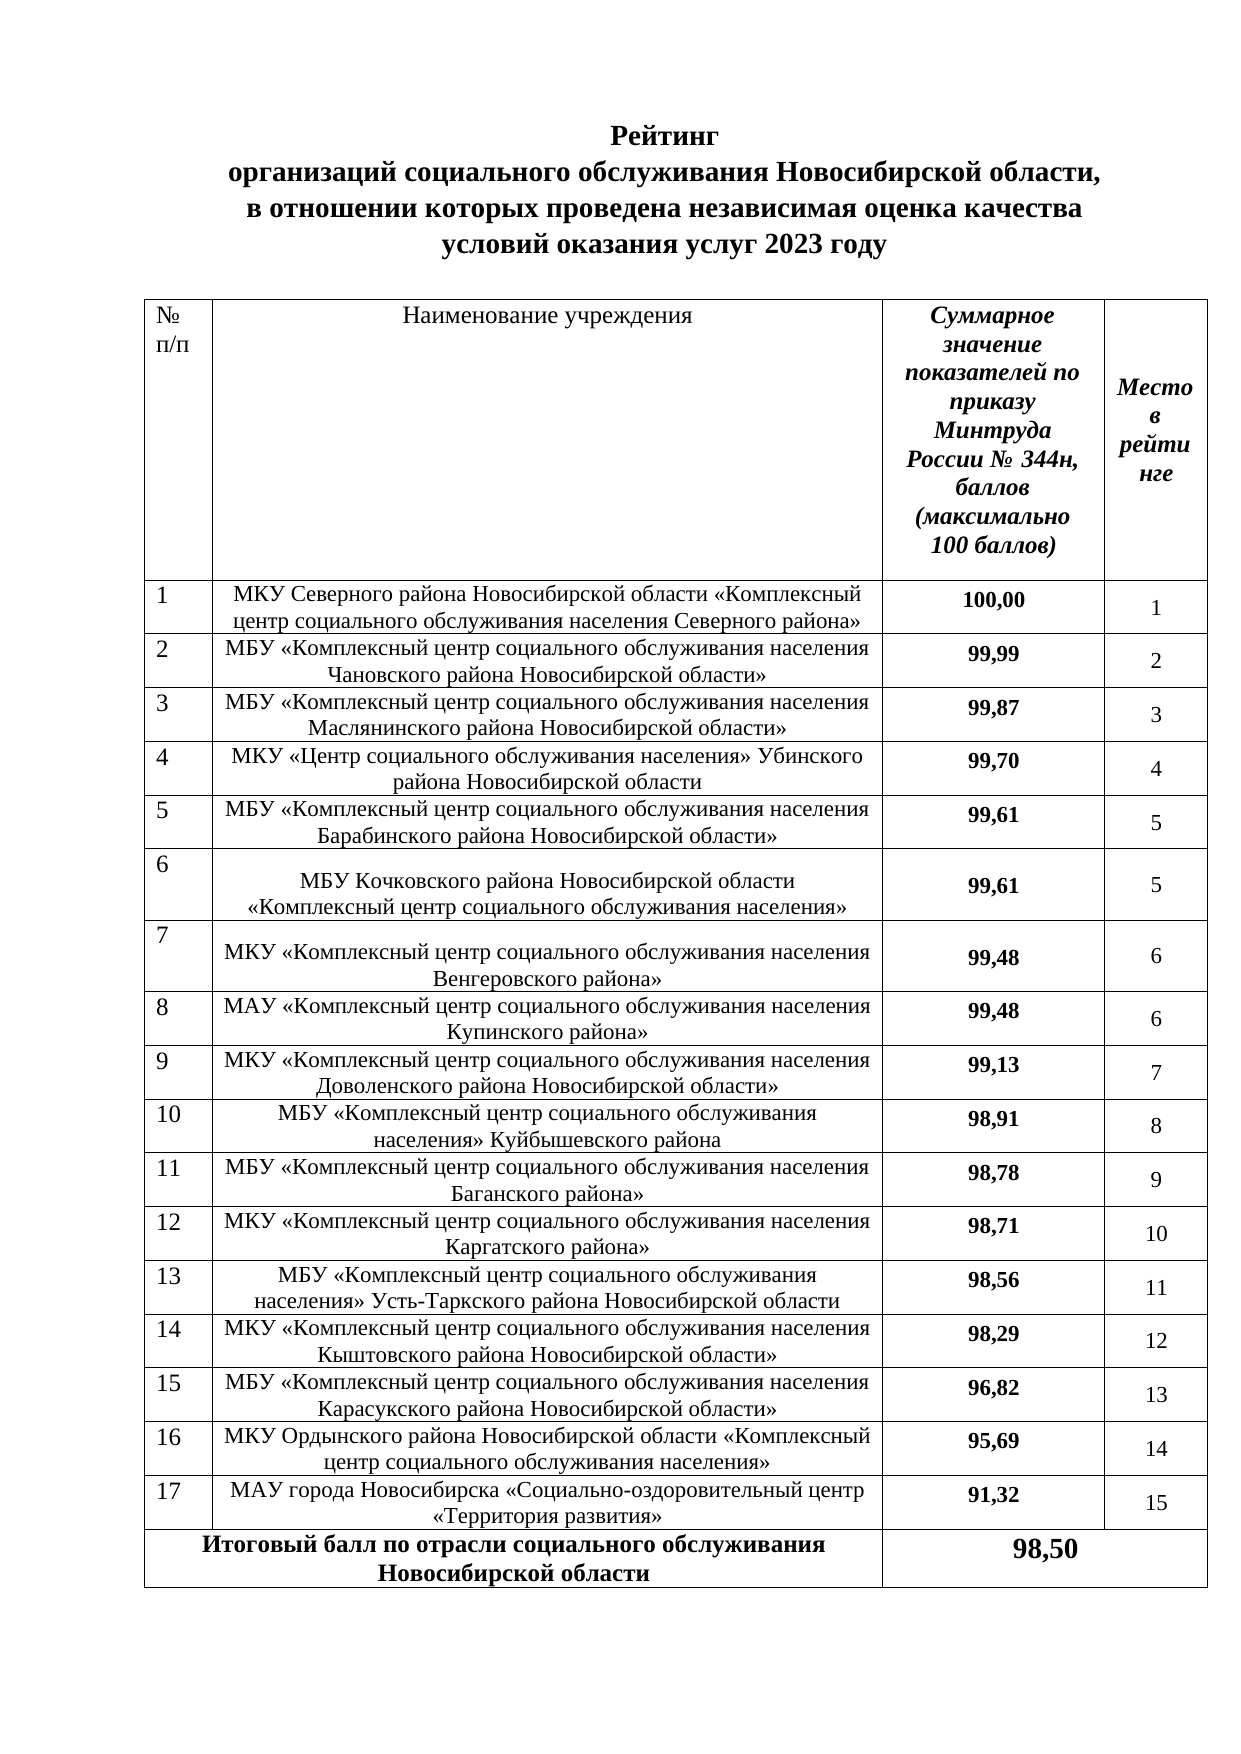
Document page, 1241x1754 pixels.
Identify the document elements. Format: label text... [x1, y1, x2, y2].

table_cell 11 [145, 1153, 212, 1206]
table_cell МКУ «Центр социального обслуживания населения» Убинского района Новосибирской области [213, 742, 882, 794]
table_cell МАУ «Комплексный центр социального обслуживания населения Купинского района» [213, 992, 882, 1045]
table_cell 5 [1105, 796, 1207, 848]
table_cell 4 [145, 742, 212, 794]
table_cell 5 [1105, 849, 1207, 919]
table_cell 2 [145, 634, 212, 687]
table_cell МКУ «Комплексный центр социального обслуживания населения Кыштовского района Новосибирской области» [213, 1315, 882, 1367]
table_cell 7 [145, 921, 212, 991]
table_cell 10 [1105, 1207, 1207, 1260]
table_cell 12 [1105, 1315, 1207, 1367]
table_cell 98,56 [883, 1261, 1104, 1313]
table_cell МБУ «Комплексный центр социального обслуживания населения Карасукского района Новосибирской области» [213, 1368, 882, 1421]
table_cell 99,13 [883, 1046, 1104, 1098]
table_cell 98,50 [883, 1530, 1207, 1587]
table_cell 14 [1105, 1422, 1207, 1475]
table_cell МБУ «Комплексный центр социального обслуживания населения Барабинского района Новосибирской области» [213, 796, 882, 848]
table_cell 15 [145, 1368, 212, 1421]
table_cell 6 [1105, 992, 1207, 1045]
table_cell 99,61 [883, 849, 1104, 919]
table_cell 1 [145, 581, 212, 633]
table_cell 99,70 [883, 742, 1104, 794]
table_cell 99,48 [883, 992, 1104, 1045]
table_cell МБУ «Комплексный центр социального обслуживания населения» Куйбышевского района [213, 1100, 882, 1152]
table_cell МБУ «Комплексный центр социального обслуживания населения Маслянинского района Новосибирской области» [213, 688, 882, 741]
table_cell 2 [1105, 634, 1207, 687]
table_cell МКУ «Комплексный центр социального обслуживания населения Каргатского района» [213, 1207, 882, 1260]
table_cell 6 [1105, 921, 1207, 991]
table_header № п/п [145, 300, 212, 579]
table_cell 91,32 [883, 1476, 1104, 1528]
table_cell МКУ Северного района Новосибирской области «Комплексный центр социального обслуживания населения Северного района» [213, 581, 882, 633]
table_cell 99,61 [883, 796, 1104, 848]
table_cell МБУ «Комплексный центр социального обслуживания населения» Усть-Таркского района Новосибирской области [213, 1261, 882, 1313]
table_cell 9 [1105, 1153, 1207, 1206]
text Рейтинг [177, 118, 1152, 152]
text условий оказания услуг 2023 году [177, 227, 1152, 260]
table_cell МБУ «Комплексный центр социального обслуживания населения Чановского района Новосибирской области» [213, 634, 882, 687]
table_cell 13 [1105, 1368, 1207, 1421]
table_cell 95,69 [883, 1422, 1104, 1475]
table_cell 99,87 [883, 688, 1104, 741]
table_cell 96,82 [883, 1368, 1104, 1421]
table_cell 98,71 [883, 1207, 1104, 1260]
table_cell МКУ «Комплексный центр социального обслуживания населения Доволенского района Новосибирской области» [213, 1046, 882, 1098]
table_cell 17 [145, 1476, 212, 1528]
text в отношении которых проведена независимая оценка качества [177, 190, 1152, 224]
table_cell 98,29 [883, 1315, 1104, 1367]
table_cell 98,78 [883, 1153, 1104, 1206]
table_cell 13 [145, 1261, 212, 1313]
table_cell 4 [1105, 742, 1207, 794]
table_cell 1 [1105, 581, 1207, 633]
table_cell 12 [145, 1207, 212, 1260]
table_cell 11 [1105, 1261, 1207, 1313]
table_cell 8 [145, 992, 212, 1045]
table_cell 14 [145, 1315, 212, 1367]
table_cell МАУ города Новосибирска «Социально-оздоровительный центр «Территория развития» [213, 1476, 882, 1528]
text организаций социального обслуживания Новосибирской области, [177, 154, 1152, 188]
table_cell 16 [145, 1422, 212, 1475]
table_cell 3 [1105, 688, 1207, 741]
table_cell 100,00 [883, 581, 1104, 633]
table_cell 3 [145, 688, 212, 741]
table_header Наименование учреждения [213, 300, 882, 579]
table_cell 10 [145, 1100, 212, 1152]
table_cell 99,99 [883, 634, 1104, 687]
table_cell 9 [145, 1046, 212, 1098]
table_cell 99,48 [883, 921, 1104, 991]
table_cell МКУ «Комплексный центр социального обслуживания населения Венгеровского района» [213, 921, 882, 991]
table_cell МКУ Ордынского района Новосибирской области «Комплексный центр социального обслуживания населения» [213, 1422, 882, 1475]
table_cell МБУ «Комплексный центр социального обслуживания населения Баганского района» [213, 1153, 882, 1206]
table_cell 7 [1105, 1046, 1207, 1098]
table_cell 8 [1105, 1100, 1207, 1152]
table_cell 6 [145, 849, 212, 919]
table_cell 98,91 [883, 1100, 1104, 1152]
table_cell 5 [145, 796, 212, 848]
table_header Место в рейтинге [1105, 300, 1207, 579]
table_header Суммарное значение показателей по приказу Минтруда России № 344н, баллов (максимально 100 баллов) [883, 300, 1104, 579]
table_cell МБУ Кочковского района Новосибирской области «Комплексный центр социального обслуживания населения» [213, 849, 882, 919]
table_cell 15 [1105, 1476, 1207, 1528]
table_cell Итоговый балл по отрасли социального обслуживания Новосибирской области [145, 1530, 882, 1587]
